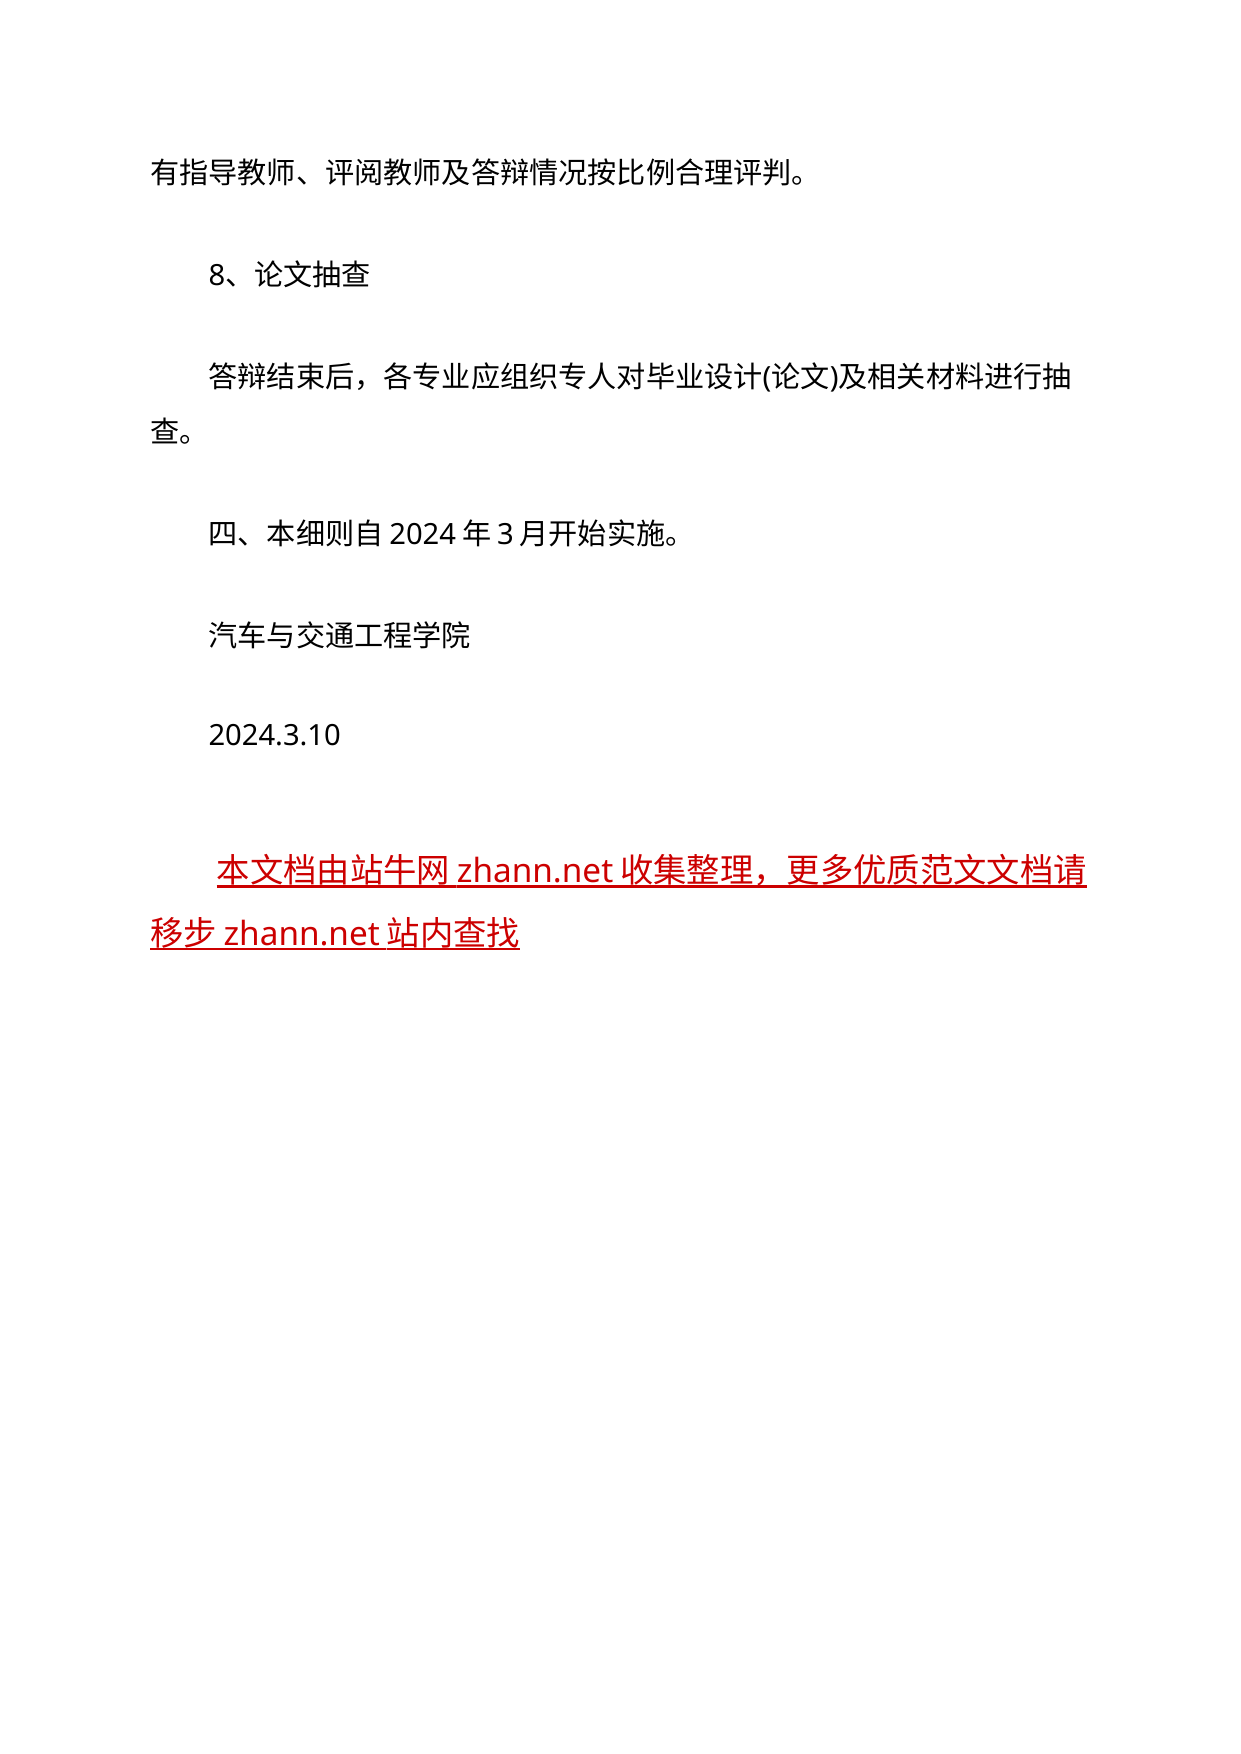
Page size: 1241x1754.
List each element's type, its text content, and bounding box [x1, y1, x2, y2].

text 答辩结束后，各专业应组织专人对毕业设计(论文)及相关材料进行抽查。 [150, 354, 1090, 451]
text 本文档由站牛网zhann.net收集整理，更多优质范文文档请移步zhann.net站内查找 [150, 844, 1090, 955]
text 2024.3.10 [150, 714, 1090, 754]
text 四、本细则自2024年3月开始实施。 [150, 511, 1090, 553]
text 8、论文抽查 [150, 252, 1090, 294]
text 汽车与交通工程学院 [150, 612, 1090, 655]
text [150, 150, 1090, 192]
